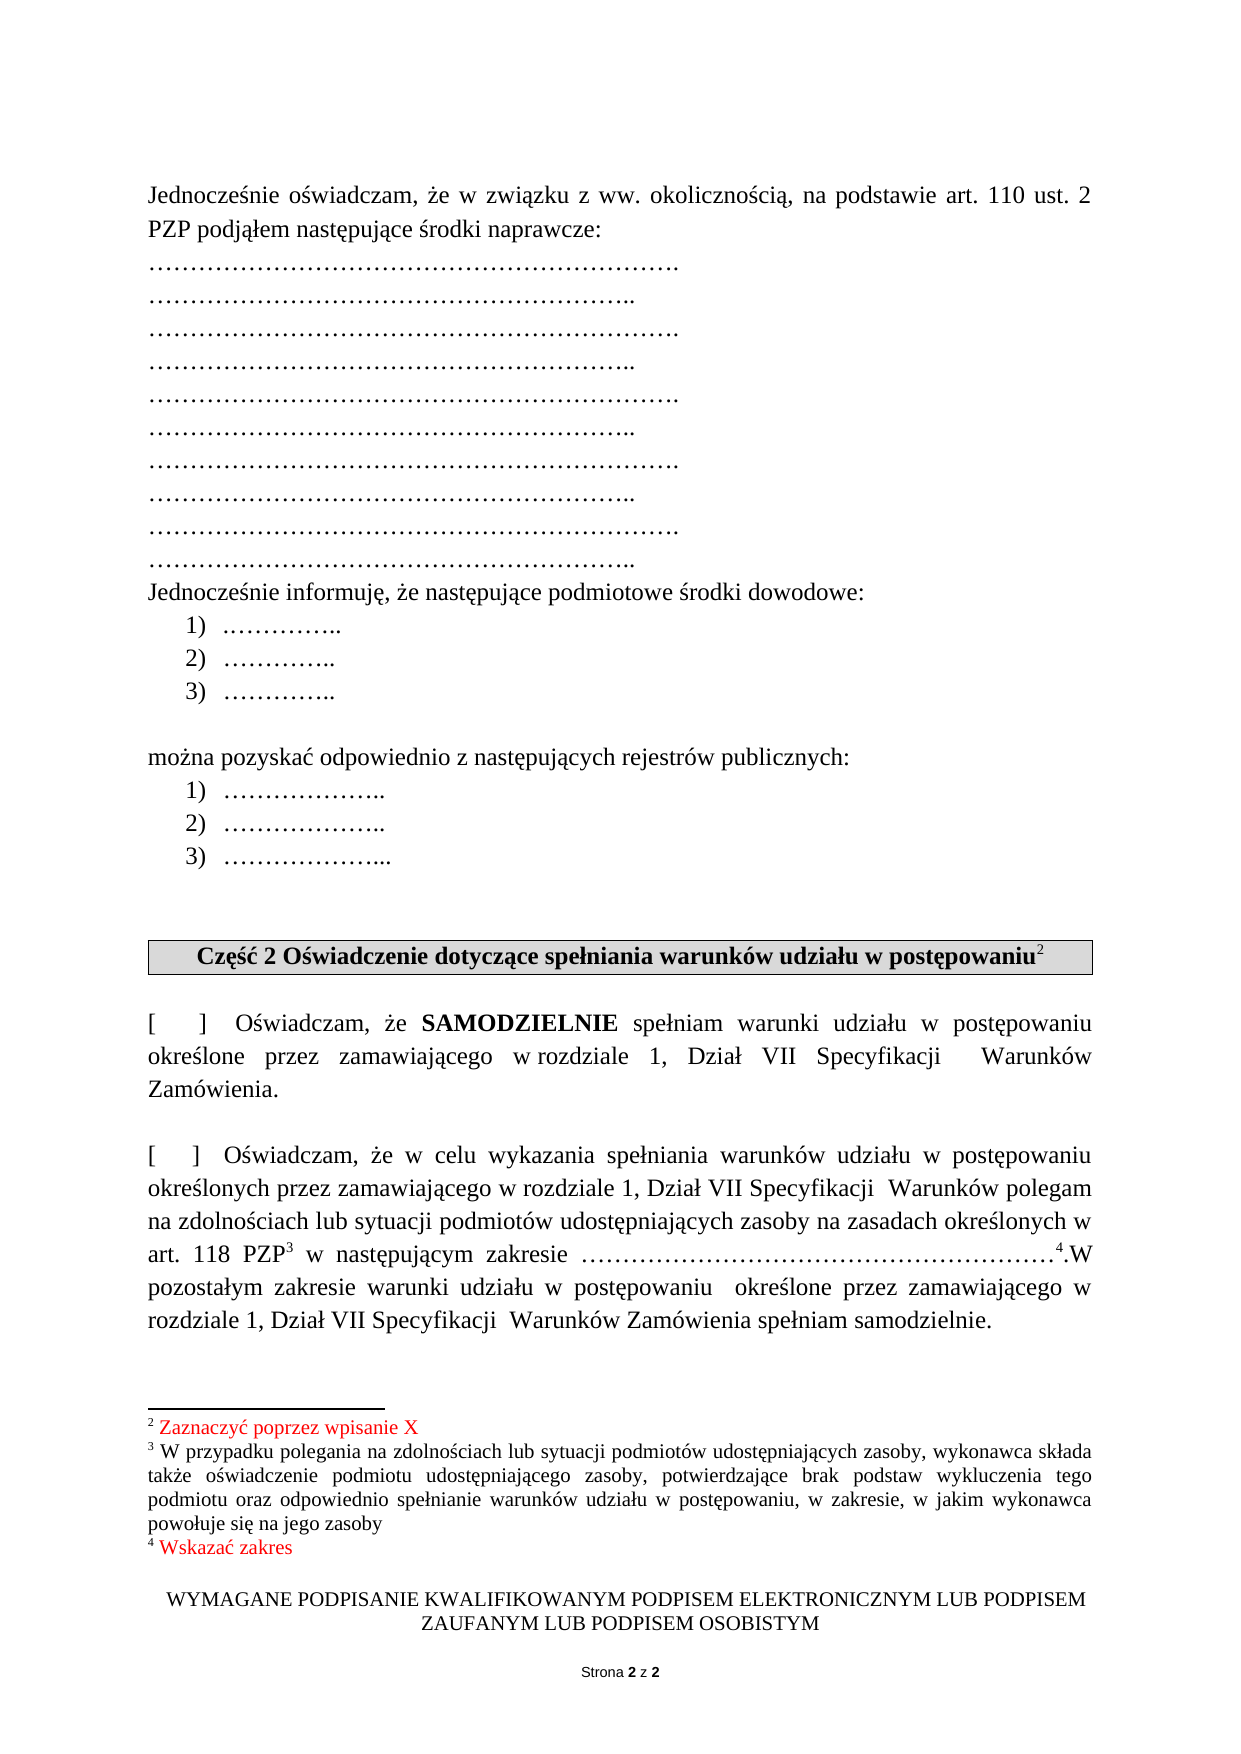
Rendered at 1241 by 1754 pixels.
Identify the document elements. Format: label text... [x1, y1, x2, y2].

text Jednocześnie oświadczam, że w związku z ww. okolicznością, na podstawie art. 110 ust. 2 PZP podjąłem następujące środki naprawcze: [148, 181, 1093, 242]
table_header Część 2 Oświadczenie dotyczące spełniania warunków udziału w postępowaniu [149, 941, 1092, 974]
text [ ] Oświadczam, że SAMODZIELNIE spełniam warunki udziału w postępowaniu określone przez zamawiającego w rozdziale 1, Dział VII Specyfikacji Warunków Zamówienia. [148, 1008, 1093, 1103]
text można pozyskać odpowiednio z następujących rejestrów publicznych: [148, 742, 1093, 771]
list ……………….. [185, 808, 1093, 837]
text ……………………………………………………….…………………………………………………..……………………………………………………….…………………………………………………..……………………………………………………….…………………………………………………..……………………………………………………….…………………………………………………..……………………………………………………….………………………………………………….. [148, 247, 1093, 573]
text Jednocześnie informuję, że następujące podmiotowe środki dowodowe: [148, 577, 1093, 606]
list ………………... [185, 841, 1093, 870]
list ……………….. [185, 775, 1093, 804]
list ………….. [185, 676, 1093, 705]
list ………….. [185, 643, 1093, 672]
text [ ] Oświadczam, że w celu wykazania spełniania warunków udziału w postępowaniu określonych przez zamawiającego w rozdziale 1, Dział VII Specyfikacji Warunków polegam na zdolnościach lub sytuacji podmiotów udostępniających zasoby na zasadach określonych w art. 118 PZP w następującym zakresie ………………………………………………….W pozostałym zakresie warunki udziału w postępowaniu określone przez zamawiającego w rozdziale 1, Dział VII Specyfikacji Warunków Zamówienia spełniam samodzielnie. [148, 1140, 1093, 1334]
list .………….. [185, 610, 1093, 639]
